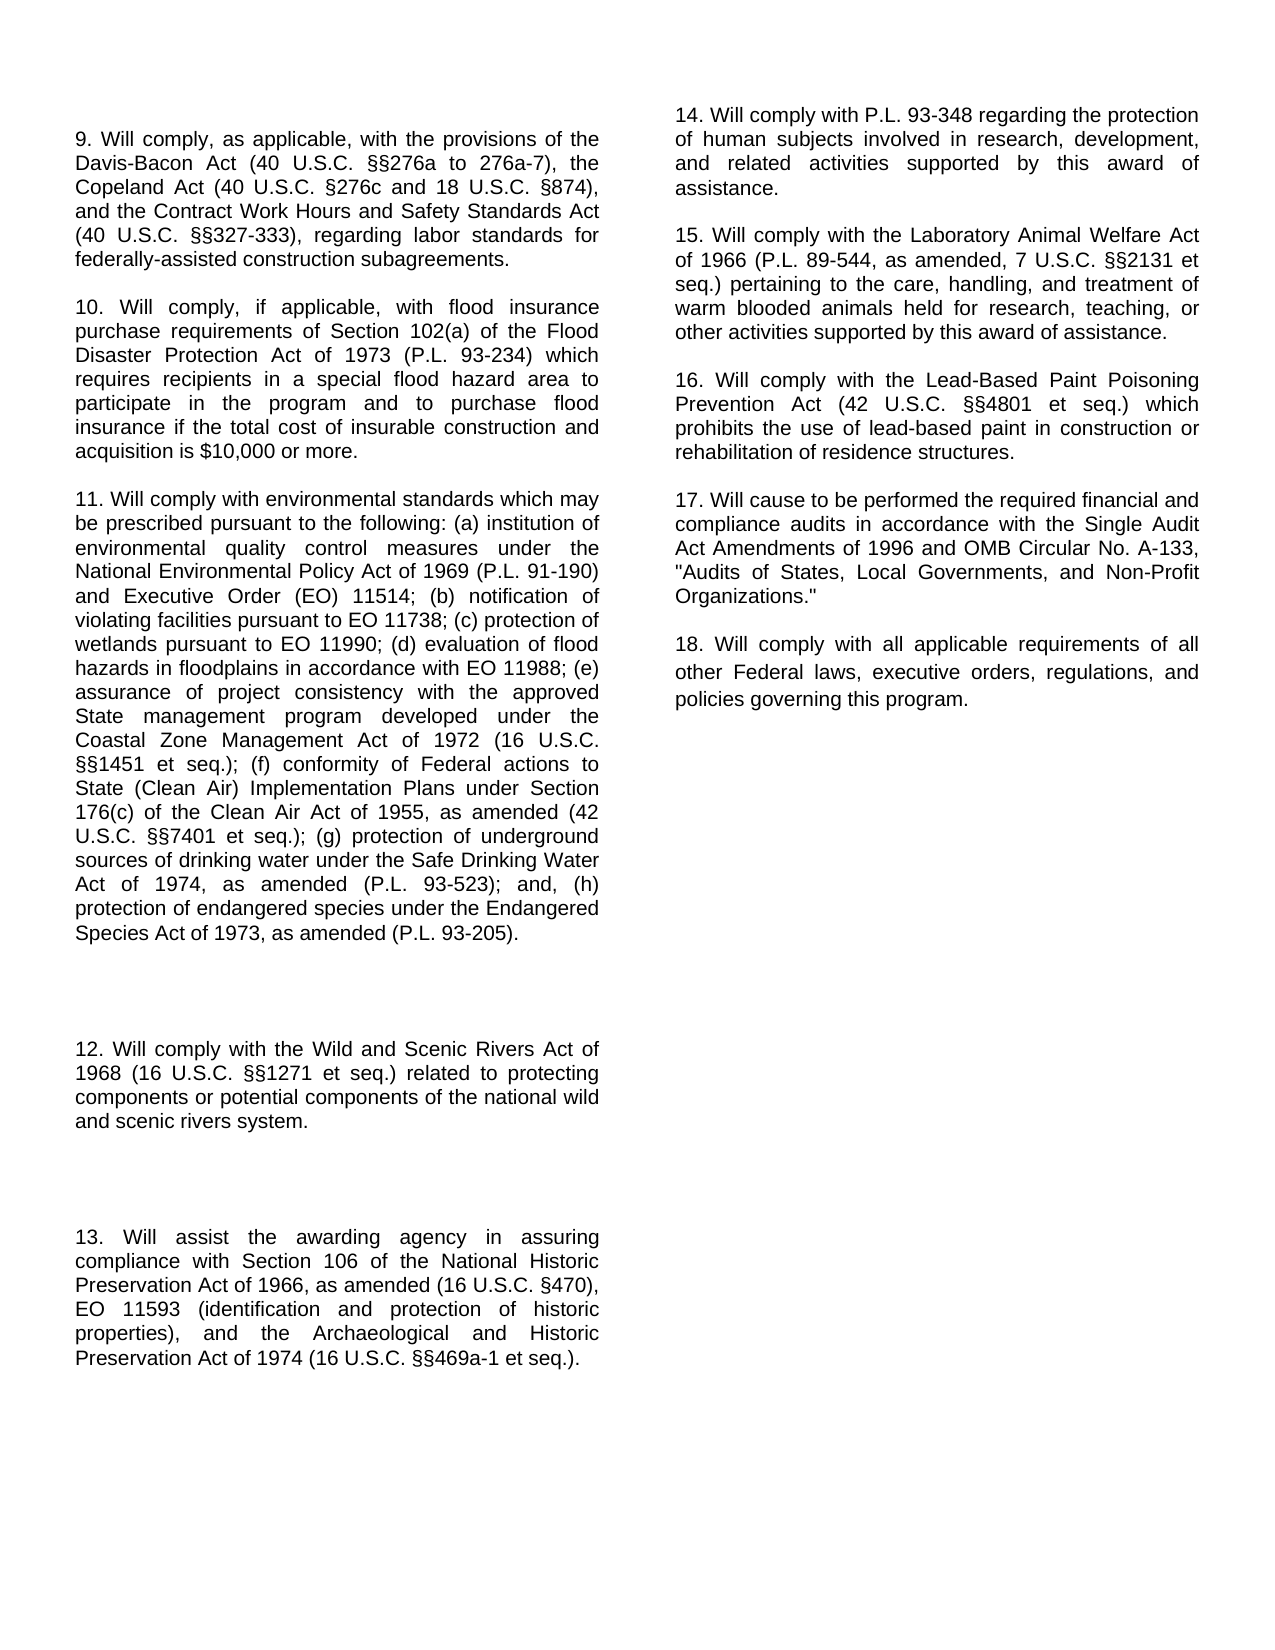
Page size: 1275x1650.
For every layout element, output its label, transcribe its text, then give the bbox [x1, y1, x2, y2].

text 9. Will comply, as applicable, with the provisions of the Davis-Bacon Act (40 U.S.C. §§276a to 276a-7), the Copeland Act (40 U.S.C. §276c and 18 U.S.C. §874), and the Contract Work Hours and Safety Standards Act (40 U.S.C. §§327-333), regarding labor standards for federally-assisted construction subagreements. [75, 127, 600, 271]
text 18. Will comply with all applicable requirements of all other Federal laws, executive orders, regulations, and policies governing this program. [675, 632, 1200, 711]
text 10. Will comply, if applicable, with flood insurance purchase requirements of Section 102(a) of the Flood Disaster Protection Act of 1973 (P.L. 93-234) which requires recipients in a special flood hazard area to participate in the program and to purchase flood insurance if the total cost of insurable construction and acquisition is $10,000 or more. [75, 295, 600, 463]
text 12. Will comply with the Wild and Scenic Rivers Act of 1968 (16 U.S.C. §§1271 et seq.) related to protecting components or potential components of the national wild and scenic rivers system. [75, 1036, 600, 1133]
text 16. Will comply with the Lead-Based Paint Poisoning Prevention Act (42 U.S.C. §§4801 et seq.) which prohibits the use of lead-based paint in construction or rehabilitation of residence structures. [675, 367, 1200, 464]
text 15. Will comply with the Laboratory Animal Welfare Act of 1966 (P.L. 89-544, as amended, 7 U.S.C. §§2131 et seq.) pertaining to the care, handling, and treatment of warm blooded animals held for research, teaching, or other activities supported by this award of assistance. [675, 223, 1200, 343]
text 13. Will assist the awarding agency in assuring compliance with Section 106 of the National Historic Preservation Act of 1966, as amended (16 U.S.C. §470), EO 11593 (identification and protection of historic properties), and the Archaeological and Historic Preservation Act of 1974 (16 U.S.C. §§469a-1 et seq.). [75, 1225, 600, 1369]
text 17. Will cause to be performed the required financial and compliance audits in accordance with the Single Audit Act Amendments of 1996 and OMB Circular No. A-133, "Audits of States, Local Governments, and Non-Profit Organizations." [675, 488, 1200, 608]
text 11. Will comply with environmental standards which may be prescribed pursuant to the following: (a) institution of environmental quality control measures under the National Environmental Policy Act of 1969 (P.L. 91-190) and Executive Order (EO) 11514; (b) notification of violating facilities pursuant to EO 11738; (c) protection of wetlands pursuant to EO 11990; (d) evaluation of flood hazards in floodplains in accordance with EO 11988; (e) assurance of project consistency with the approved State management program developed under the Coastal Zone Management Act of 1972 (16 U.S.C. §§1451 et seq.); (f) conformity of Federal actions to State (Clean Air) Implementation Plans under Section 176(c) of the Clean Air Act of 1955, as amended (42 U.S.C. §§7401 et seq.); (g) protection of underground sources of drinking water under the Safe Drinking Water Act of 1974, as amended (P.L. 93-523); and, (h) protection of endangered species under the Endangered Species Act of 1973, as amended (P.L. 93-205). [75, 487, 600, 944]
text 14. Will comply with P.L. 93-348 regarding the protection of human subjects involved in research, development, and related activities supported by this award of assistance. [675, 103, 1200, 199]
